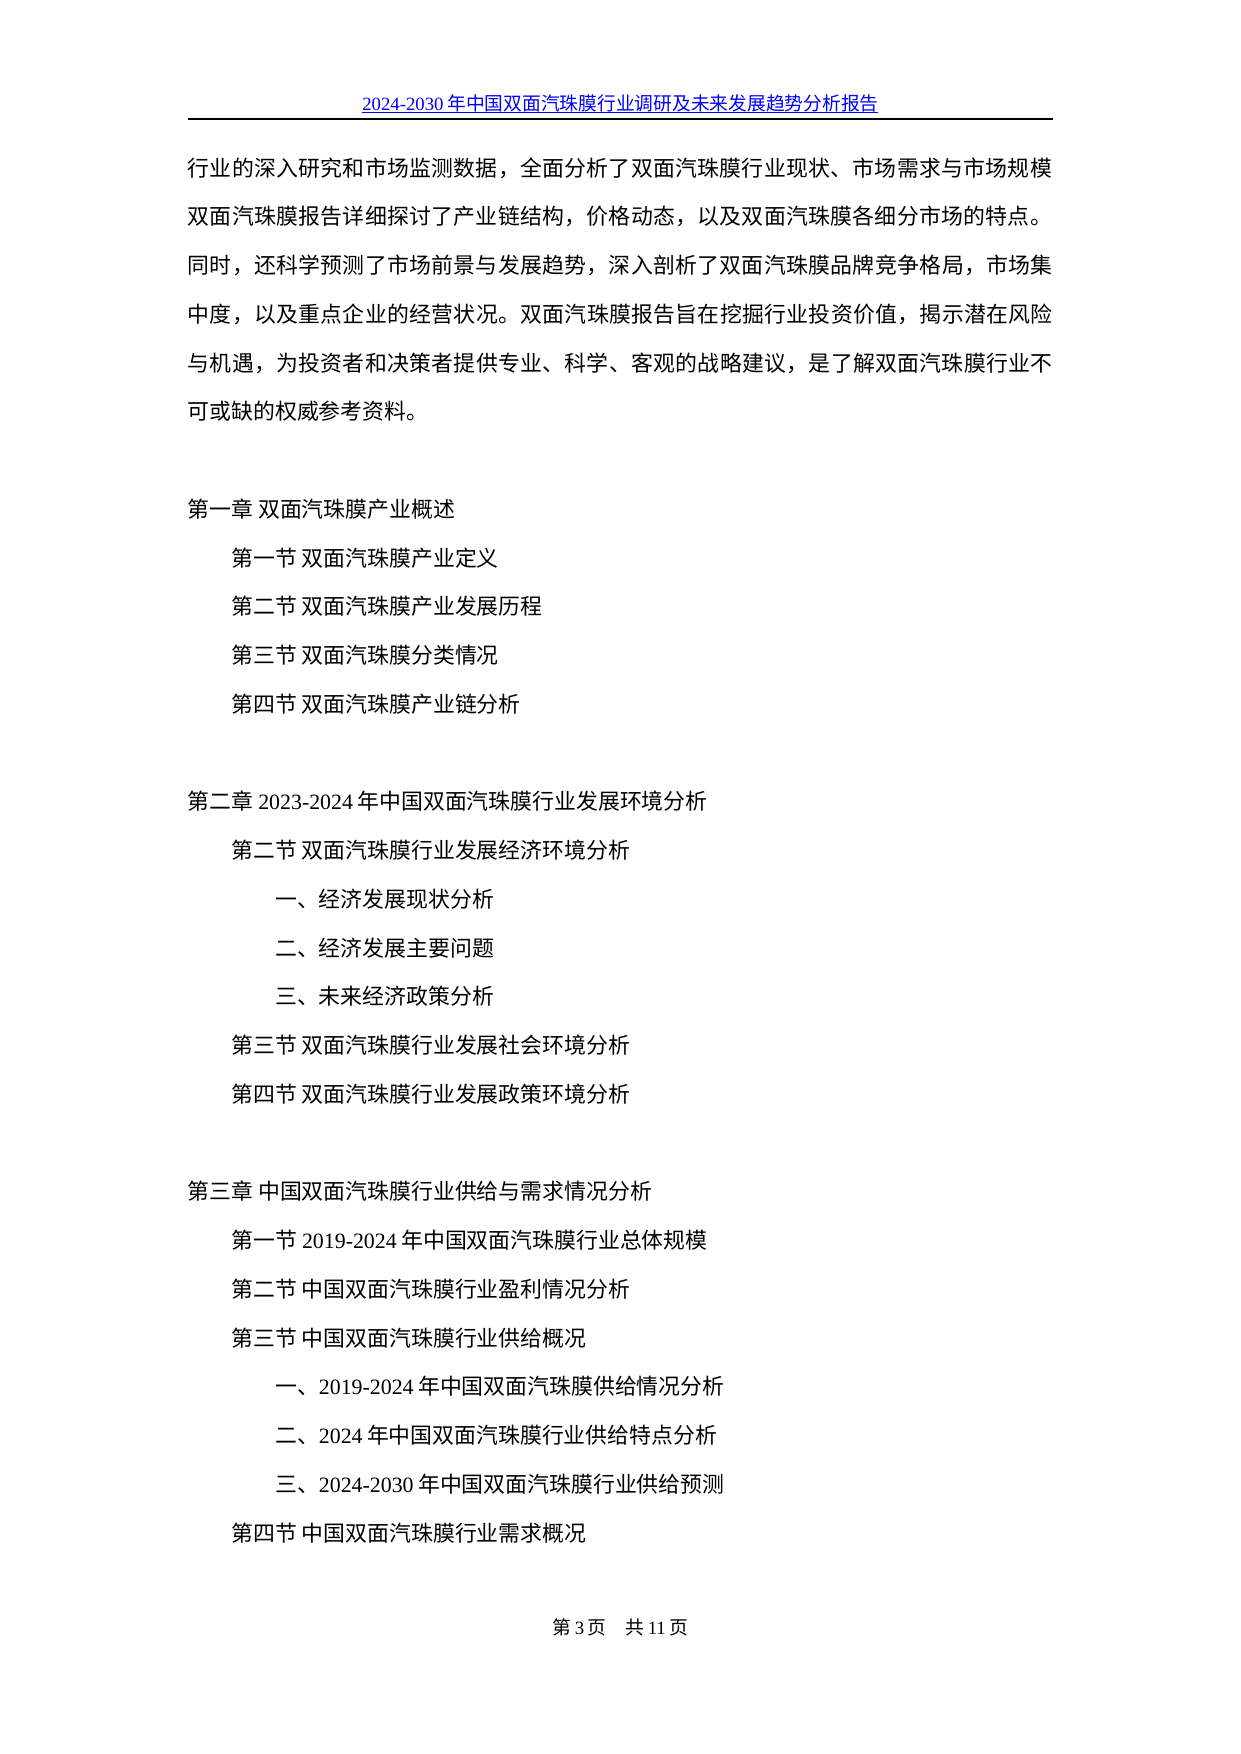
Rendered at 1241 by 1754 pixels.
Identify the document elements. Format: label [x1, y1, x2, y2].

text [187, 150, 1053, 1548]
